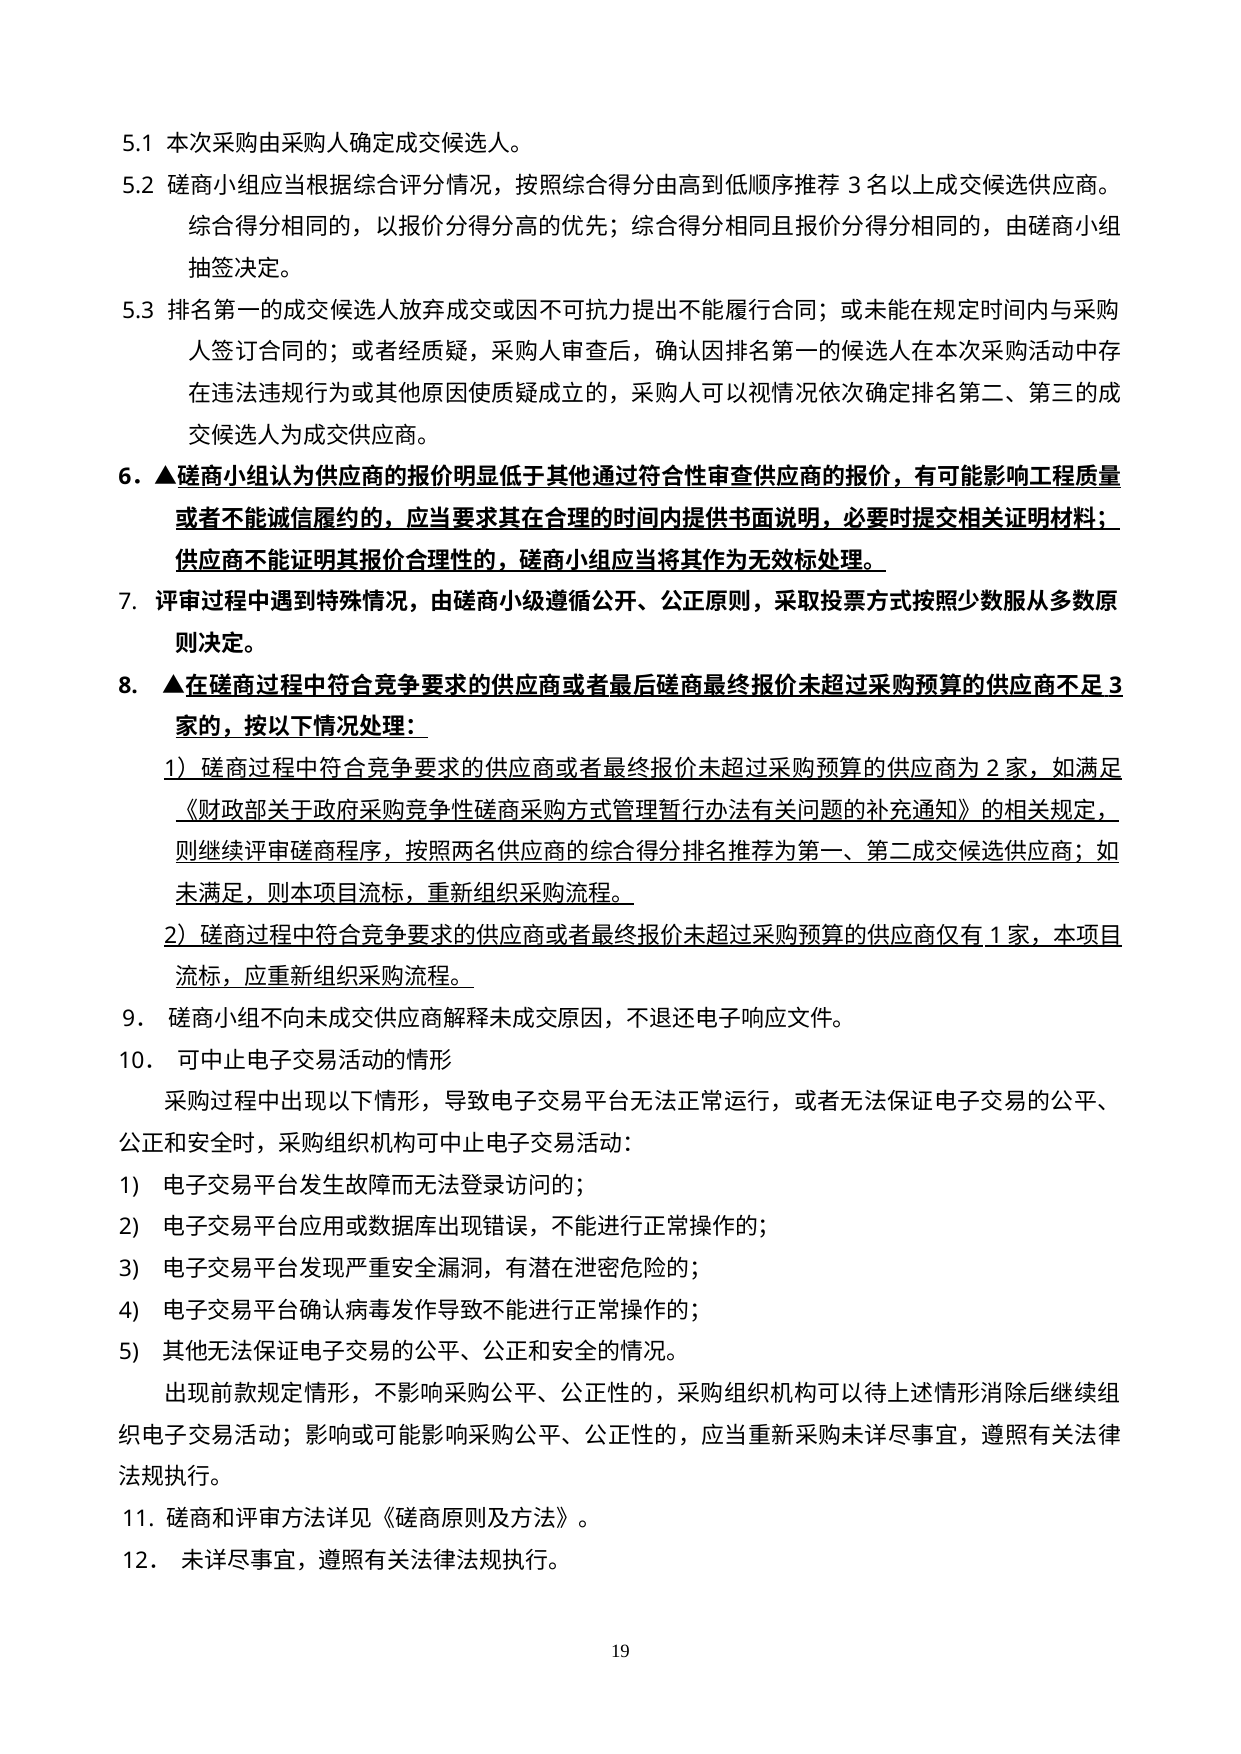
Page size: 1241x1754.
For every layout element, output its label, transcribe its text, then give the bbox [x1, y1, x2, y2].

list 电子交易平台发现严重安全漏洞，有潜在泄密危险的； [118, 1243, 1122, 1285]
text 1）磋商过程中符合竞争要求的供应商或者最终报价未超过采购预算的供应商为2家，如满足《财政部关于政府采购竞争性磋商采购方式管理暂行办法有关问题的补充通知》的相关规定，则继续评审磋商程序，按照两名供应商的综合得分排名推荐为第一、第二成交候选供应商；如未满足，则本项目流标，重新组织采购流程。 [164, 780, 1122, 910]
text 5.3 排名第一的成交候选人放弃成交或因不可抗力提出不能履行合同；或未能在规定时间内与采购人签订合同的；或者经质疑，采购人审查后，确认因排名第一的候选人在本次采购活动中存在违法违规行为或其他原因使质疑成立的，采购人可以视情况依次确定排名第二、第三的成交候选人为成交供应商。 [122, 285, 1122, 451]
text 2）磋商过程中符合竞争要求的供应商或者最终报价未超过采购预算的供应商仅有1家，本项目流标，应重新组织采购流程。 [164, 910, 1122, 993]
list 电子交易平台应用或数据库出现错误，不能进行正常操作的； [118, 1201, 1122, 1243]
text 7. 评审过程中遇到特殊情况，由磋商小级遵循公开、公正原则，采取投票方式按照少数服从多数原则决定。 [118, 576, 1122, 660]
text 出现前款规定情形，不影响采购公平、公正性的，采购组织机构可以待上述情形消除后继续组织电子交易活动；影响或可能影响采购公平、公正性的，应当重新采购未详尽事宜，遵照有关法律法规执行。 [118, 1368, 1122, 1493]
text 12． 未详尽事宜，遵照有关法律法规执行。 [122, 1535, 1122, 1576]
text 采购过程中出现以下情形，导致电子交易平台无法正常运行，或者无法保证电子交易的公平、公正和安全时，采购组织机构可中止电子交易活动： [118, 1076, 1122, 1160]
text 1）磋商过程中符合竞争要求的供应商或者最终报价未超过采购预算的供应商为2家，如满足《财政部关于政府采购竞争性磋商采购方式管理暂行办法有关问题的补充通知》的相关规定，则继续评审磋商程序，按照两名供应商的综合得分排名推荐为第一、第二成交候选供应商；如未满足，则本项目流标，重新组织采购流程。 [164, 743, 1122, 778]
text 6．▲磋商小组认为供应商的报价明显低于其他通过符合性审查供应商的报价，有可能影响工程质量或者不能诚信履约的，应当要求其在合理的时间内提供书面说明，必要时提交相关证明材料；供应商不能证明其报价合理性的，磋商小组应当将其作为无效标处理。 [118, 451, 1122, 576]
text 8. ▲在磋商过程中符合竞争要求的供应商或者最后磋商最终报价未超过采购预算的供应商不足3家的，按以下情况处理： [118, 660, 1122, 743]
text 10． 可中止电子交易活动的情形 [118, 1035, 1122, 1076]
list 其他无法保证电子交易的公平、公正和安全的情况。 [118, 1326, 1122, 1368]
text 9． 磋商小组不向未成交供应商解释未成交原因，不退还电子响应文件。 [122, 993, 1122, 1035]
text 5.2 磋商小组应当根据综合评分情况，按照综合得分由高到低顺序推荐3名以上成交候选供应商。综合得分相同的，以报价分得分高的优先；综合得分相同且报价分得分相同的，由磋商小组抽签决定。 [122, 160, 1122, 285]
text 11. 磋商和评审方法详见《磋商原则及方法》。 [122, 1493, 1122, 1535]
text 5.1 本次采购由采购人确定成交候选人。 [122, 118, 1122, 160]
list 电子交易平台发生故障而无法登录访问的； [118, 1160, 1122, 1201]
list 电子交易平台确认病毒发作导致不能进行正常操作的； [118, 1285, 1122, 1326]
